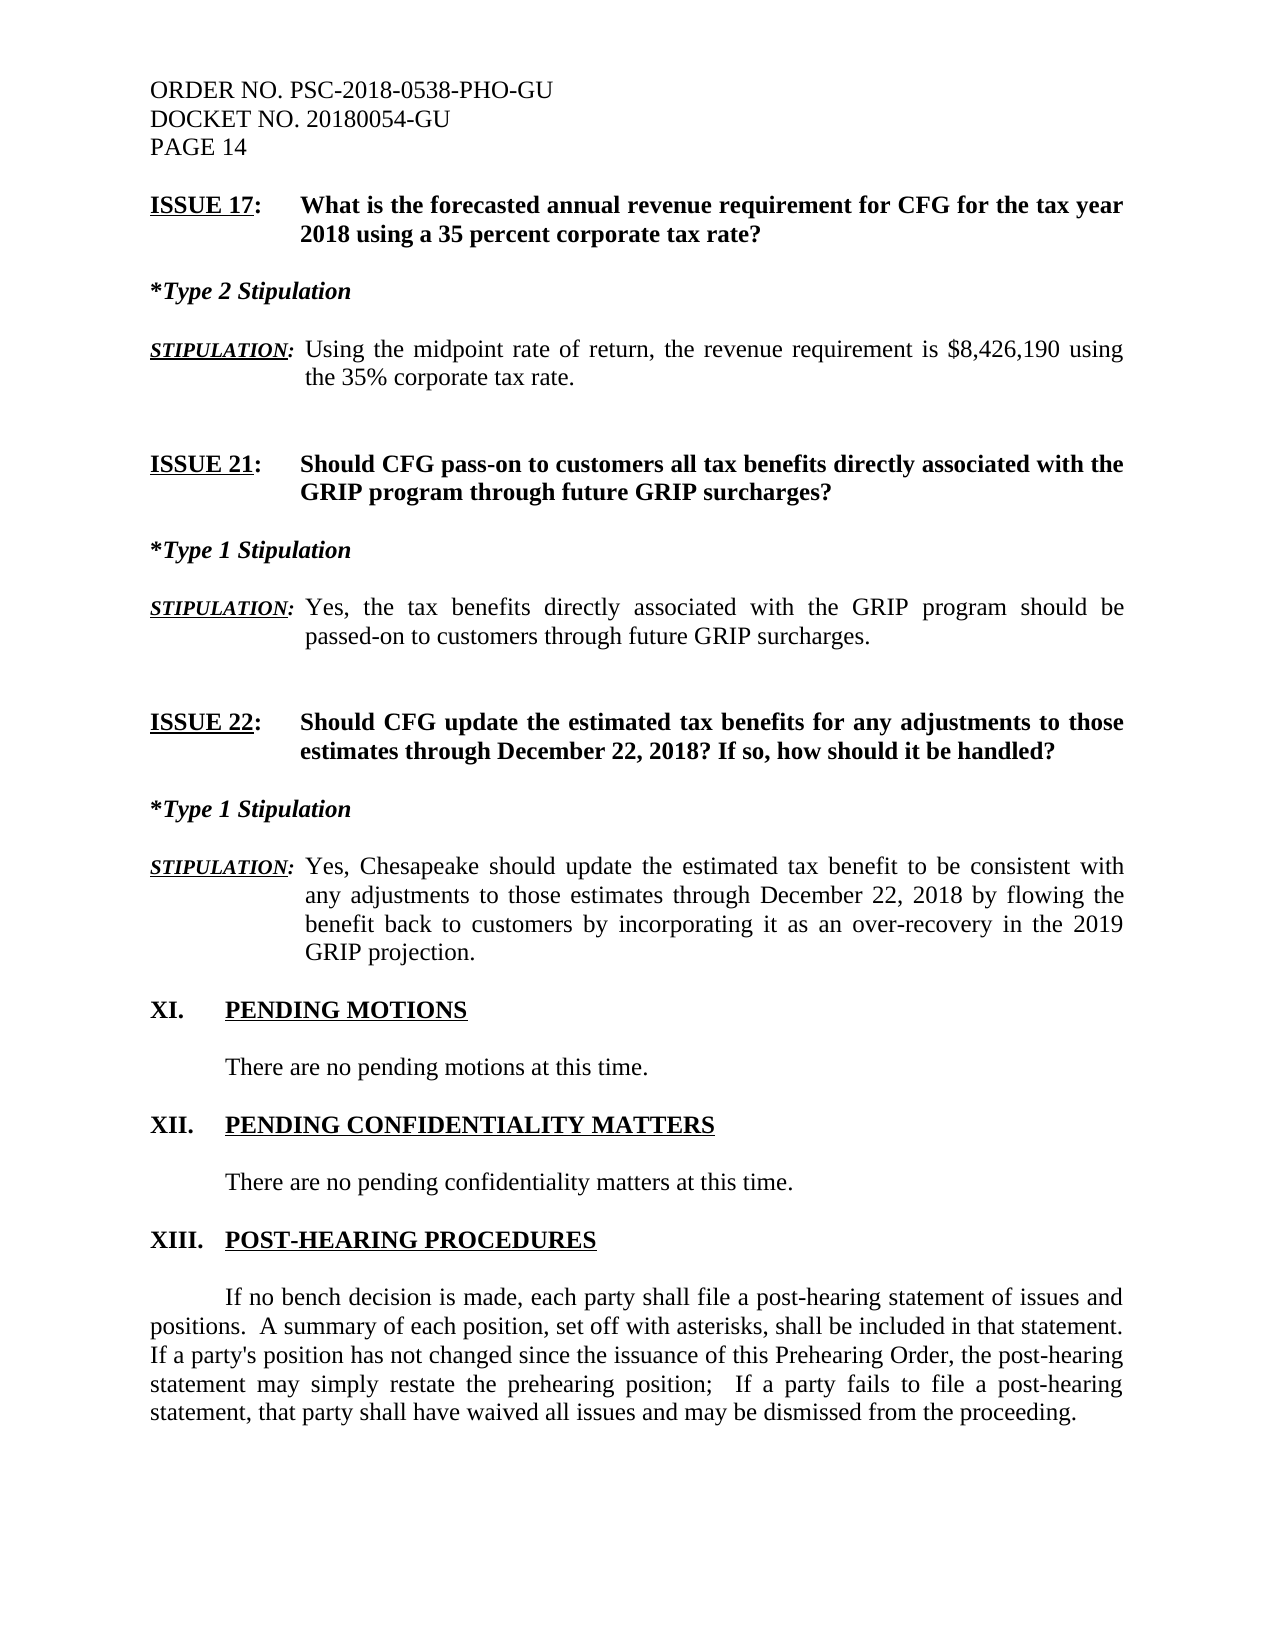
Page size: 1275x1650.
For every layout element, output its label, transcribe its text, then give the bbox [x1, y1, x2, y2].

text There are no pending confidentiality matters at this time. [150, 1167, 1125, 1196]
text ISSUE 21: Should CFG pass-on to customers all tax benefits directly associated with the GRIP program through future GRIP surcharges? [150, 449, 1125, 506]
text *Type 1 Stipulation [150, 535, 1125, 564]
text *Type 1 Stipulation [150, 794, 1125, 822]
text There are no pending motions at this time. [150, 1052, 1125, 1081]
text *Type 2 Stipulation [150, 276, 1125, 305]
text If no bench decision is made, each party shall file a post-hearing statement of issues and positions. A summary of each position, set off with asterisks, shall be included in that statement. If a party's position has not changed since the issuance of this Prehearing Order, the post-hearing statement may simply restate the prehearing position; If a party fails to file a post-hearing statement, that party shall have waived all issues and may be dismissed from the proceeding. [150, 1282, 1125, 1426]
text XI. PENDING MOTIONS [150, 995, 1125, 1024]
text STIPULATION: Yes, the tax benefits directly associated with the GRIP program should be passed-on to customers through future GRIP surcharges. [150, 592, 1125, 650]
text STIPULATION: Yes, Chesapeake should update the estimated tax benefit to be consistent with any adjustments to those estimates through December 22, 2018 by flowing the benefit back to customers by incorporating it as an over-recovery in the 2019 GRIP projection. [150, 851, 1125, 966]
text XII. PENDING CONFIDENTIALITY MATTERS [150, 1110, 1125, 1139]
text ISSUE 17: What is the forecasted annual revenue requirement for CFG for the tax year 2018 using a 35 percent corporate tax rate? [150, 190, 1125, 247]
text ISSUE 22: Should CFG update the estimated tax benefits for any adjustments to those estimates through December 22, 2018? If so, how should it be handled? [150, 707, 1125, 765]
text STIPULATION: Using the midpoint rate of return, the revenue requirement is $8,426,190 using the 35% corporate tax rate. [150, 334, 1125, 391]
text XIII. POST-HEARING PROCEDURES [150, 1225, 1125, 1254]
